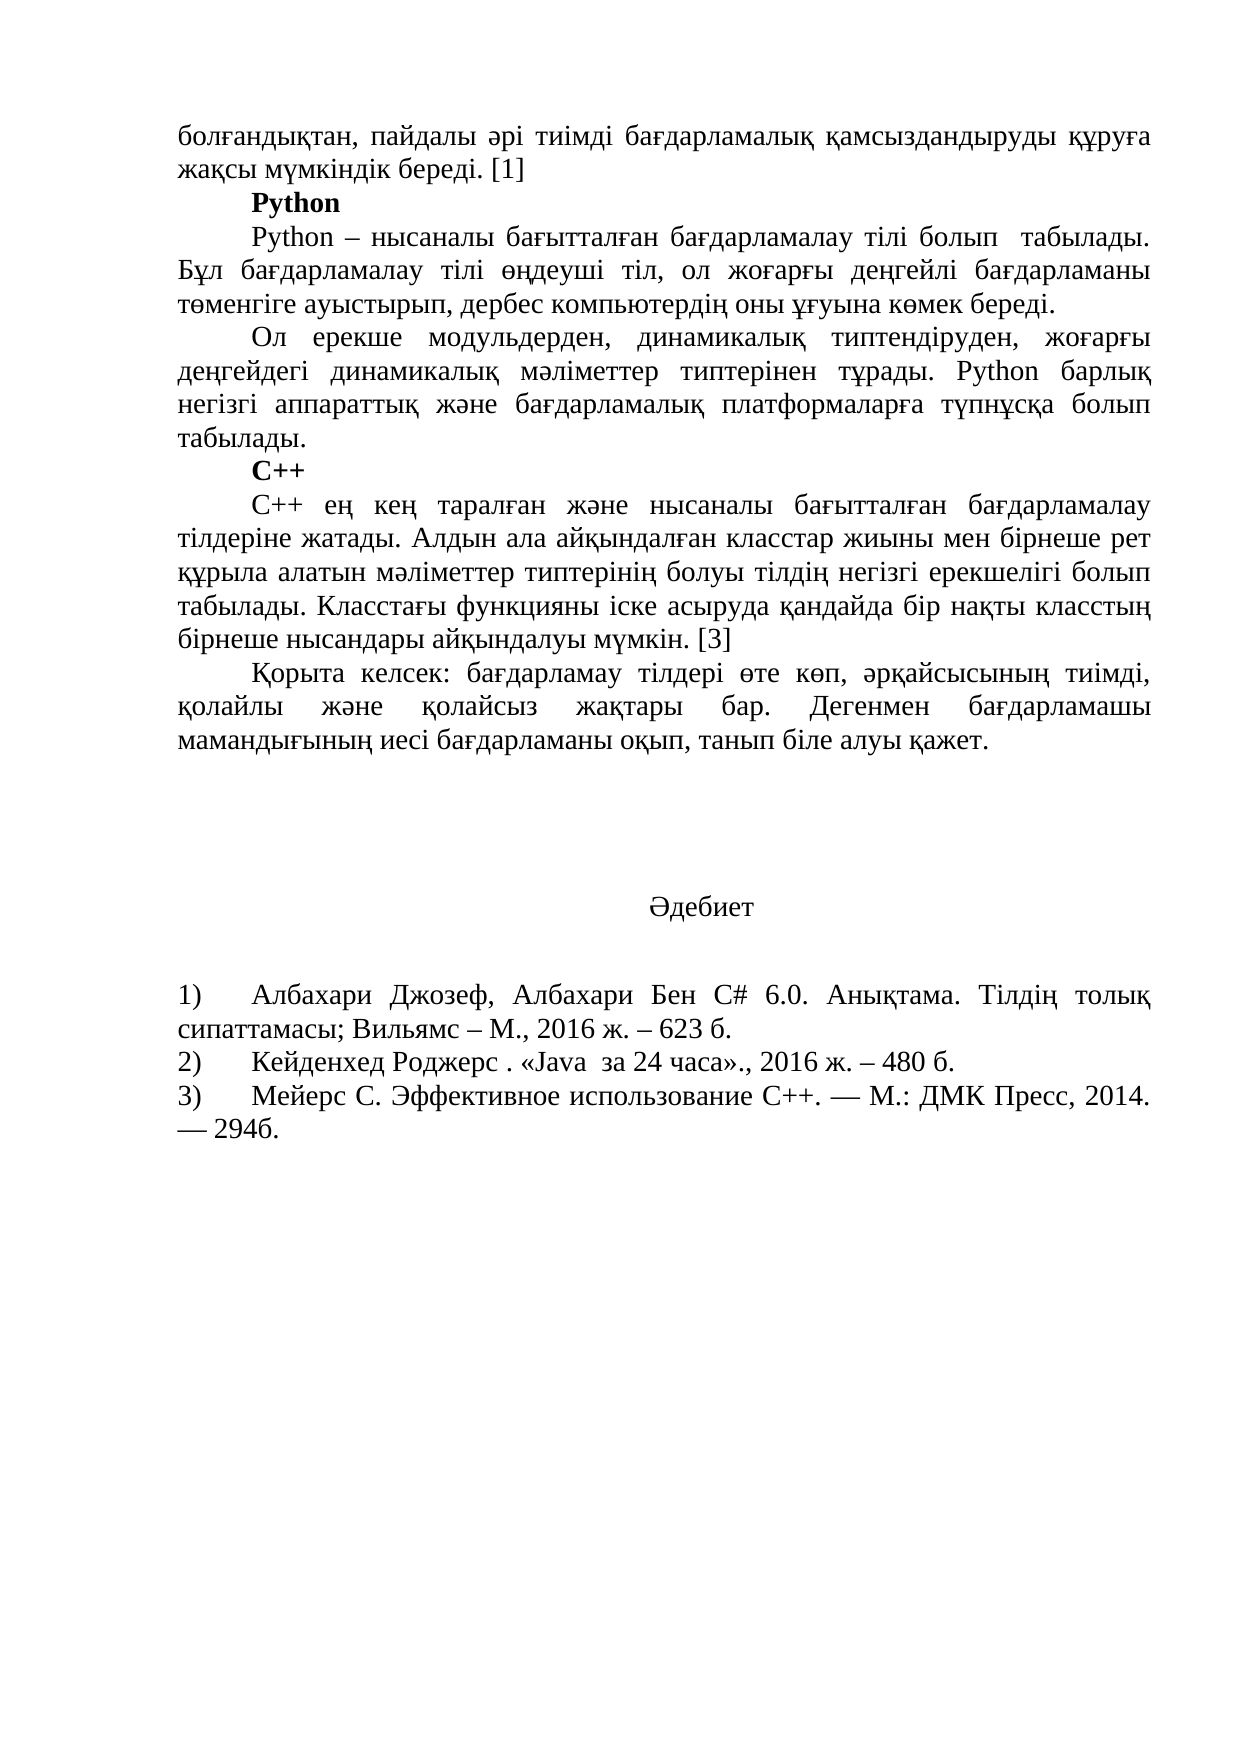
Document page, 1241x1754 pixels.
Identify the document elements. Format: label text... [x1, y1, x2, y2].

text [177, 118, 1152, 185]
text Python [177, 185, 1152, 219]
text Ол ерекше модульдерден, динамикалық типтендіруден, жоғарғы деңгейдегі динамикалық мәліметтер типтерінен тұрады. Python барлық негізгі аппараттық және бағдарламалық платформаларға түпнұсқа болып табылады. [177, 319, 1152, 453]
list Албахари Джозеф, Албахари Бен C# 6.0. Анықтама. Тілдің толық сипаттамасы; Вильямс – М., 2016 ж. – 623 б. [177, 977, 1152, 1044]
text C++ ең кең таралған және нысаналы бағытталған бағдарламалау тілдеріне жатады. Алдын ала айқындалған класстар жиыны мен бірнеше рет құрыла алатын мәліметтер типтерінің болуы тілдің негізгі ерекшелігі болып табылады. Класстағы функцияны іске асыруда қандайда бір нақты класстың бірнеше нысандары айқындалуы мүмкін. [3] [177, 487, 1152, 655]
text Python – нысаналы бағытталған бағдарламалау тілі болып табылады. Бұл бағдарламалау тілі өңдеуші тіл, ол жоғарғы деңгейлі бағдарламаны төменгіге ауыстырып, дербес компьютердің оны ұғуына көмек береді. [177, 219, 1152, 319]
list Кейденхед Роджерс . «Java за 24 часа»., 2016 ж. – 480 б. [177, 1044, 1152, 1078]
text Қорыта келсек: бағдарламау тілдері өте көп, әрқайсысының тиімді, қолайлы және қолайсыз жақтары бар. Дегенмен бағдарламашы мамандығының иесі бағдарламаны оқып, танып біле алуы қажет. [177, 655, 1152, 755]
list Мейерс С. Эффективное использование С++. — М.: ДМК Пресс, 2014. — 294б. [177, 1078, 1152, 1145]
text C++ [177, 453, 1152, 487]
text Әдебиет [177, 889, 1152, 923]
